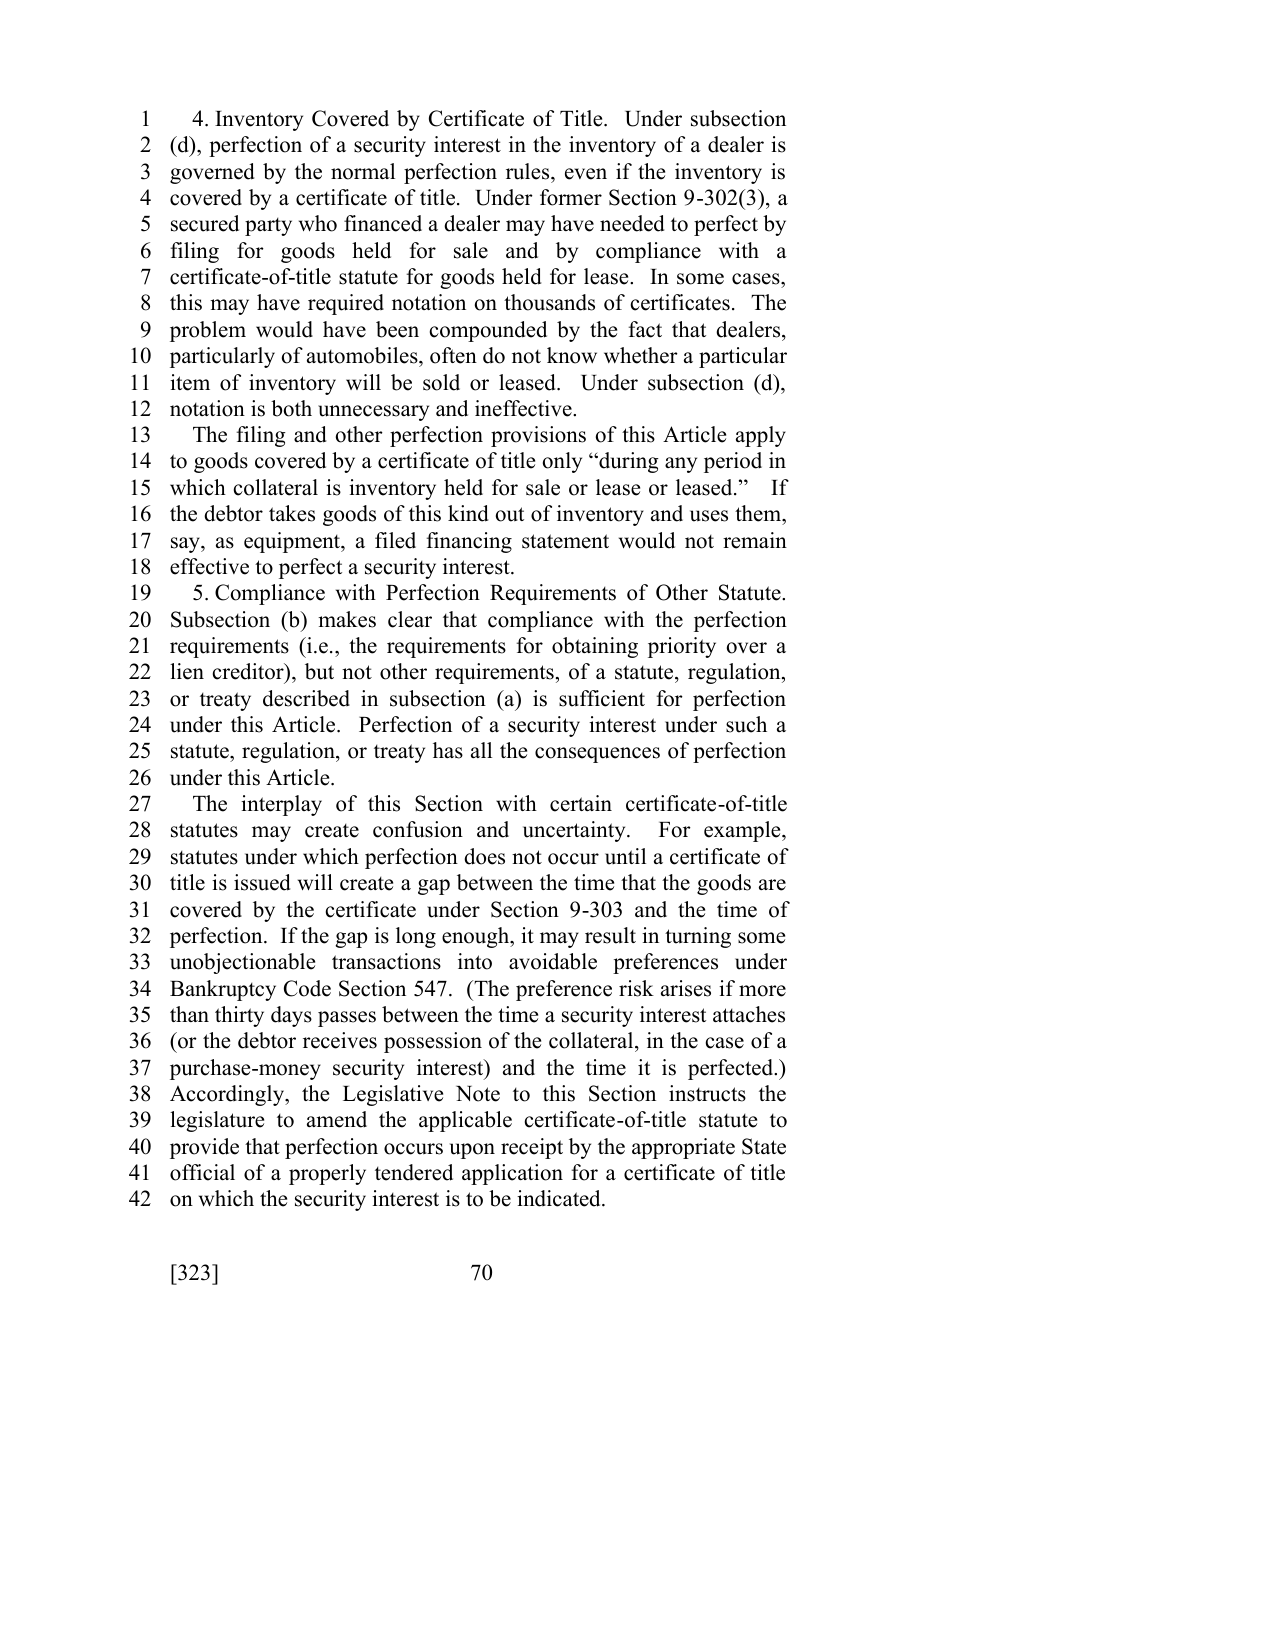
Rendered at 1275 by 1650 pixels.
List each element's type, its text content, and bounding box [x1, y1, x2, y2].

text The filing and other perfection provisions of this Article apply to goods covered by a certificate of title only “during any period in which collateral is inventory held for sale or lease or leased.” If the debtor takes goods of this kind out of inventory and uses them, say, as equipment, a filed financing statement would not remain effective to perfect a security interest. [169, 421, 787, 579]
text The interplay of this Section with certain certificate-of-title statutes may create confusion and uncertainty. For example, statutes under which perfection does not occur until a certificate of title is issued will create a gap between the time that the goods are covered by the certificate under Section 9-303 and the time of perfection. If the gap is long enough, it may result in turning some unobjectionable transactions into avoidable preferences under Bankruptcy Code Section 547. (The preference risk arises if more than thirty days passes between the time a security interest attaches (or the debtor receives possession of the collateral, in the case of a purchase-money security interest) and the time it is perfected.) Accordingly, the Legislative Note to this Section instructs the legislature to amend the applicable certificate-of-title statute to provide that perfection occurs upon receipt by the appropriate State official of a properly tendered application for a certificate of title on which the security interest is to be indicated. [169, 790, 787, 1212]
text 4. Inventory Covered by Certificate of Title. Under subsection (d), perfection of a security interest in the inventory of a dealer is governed by the normal perfection rules, even if the inventory is covered by a certificate of title. Under former Section 9-302(3), a secured party who financed a dealer may have needed to perfect by filing for goods held for sale and by compliance with a certificate-of-title statute for goods held for lease. In some cases, this may have required notation on thousands of certificates. The problem would have been compounded by the fact that dealers, particularly of automobiles, often do not know whether a particular item of inventory will be sold or leased. Under subsection (d), notation is both unnecessary and ineffective. [169, 105, 787, 421]
text 5. Compliance with Perfection Requirements of Other Statute. Subsection (b) makes clear that compliance with the perfection requirements (i.e., the requirements for obtaining priority over a lien creditor), but not other requirements, of a statute, regulation, or treaty described in subsection (a) is sufficient for perfection under this Article. Perfection of a security interest under such a statute, regulation, or treaty has all the consequences of perfection under this Article. [169, 579, 787, 790]
